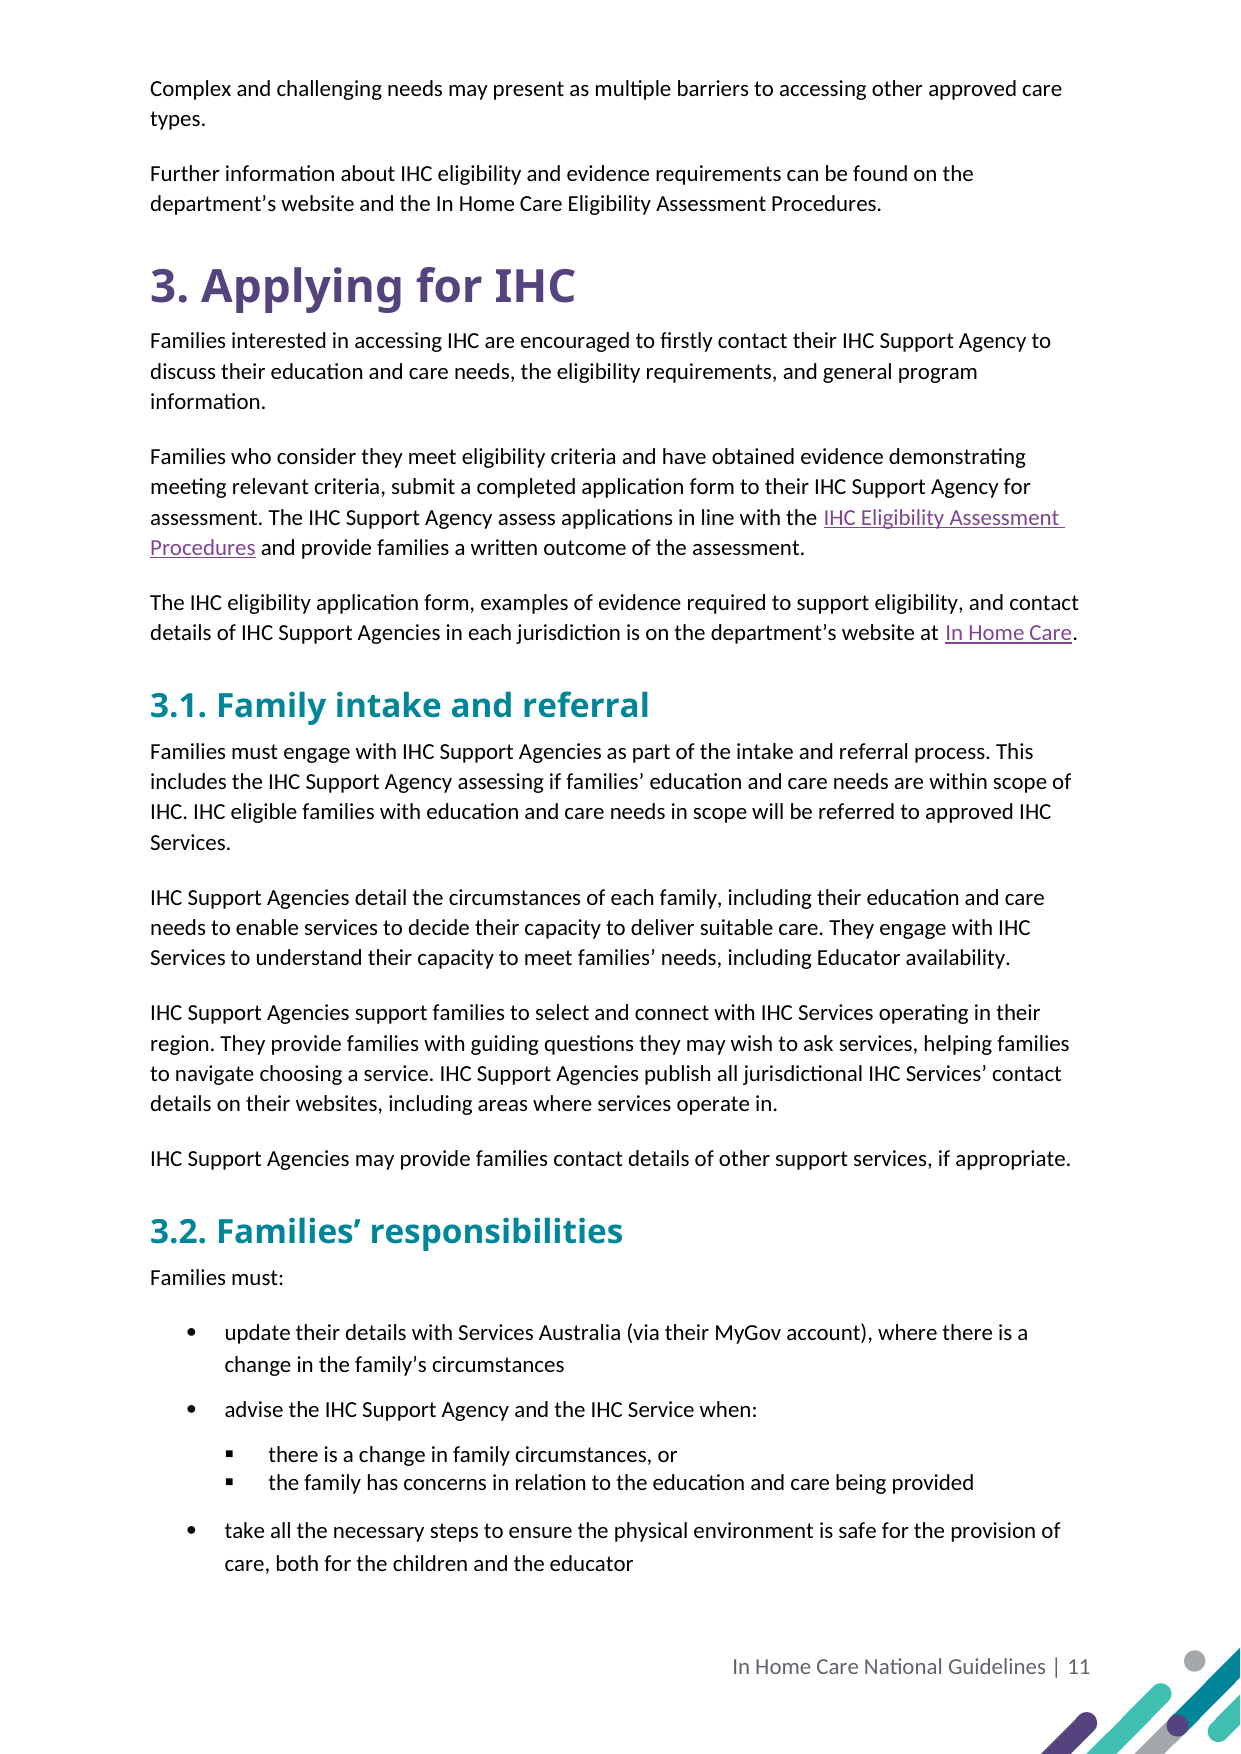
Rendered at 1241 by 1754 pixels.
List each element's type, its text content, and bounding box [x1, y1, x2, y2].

text IHC Support Agencies may provide families contact details of other support services, if appropriate. [150, 1144, 1090, 1172]
list update their details with Services Australia (via their MyGov account), where there is a change in the family’s circumstances [187, 1318, 1090, 1378]
text Families must: [150, 1263, 1090, 1291]
text The IHC eligibility application form, examples of evidence required to support eligibility, and contact details of IHC Support Agencies in each jurisdiction is on the department’s website at In Home Care. [150, 588, 1090, 646]
subtitle 3.2. Families’ responsibilities [150, 1208, 1090, 1253]
picture [1040, 1647, 1241, 1754]
list the family has concerns in relation to the education and care being provided [224, 1468, 1090, 1496]
text Complex and challenging needs may present as multiple barriers to accessing other approved care types. [150, 74, 1090, 132]
text IHC Support Agencies support families to select and connect with IHC Services operating in their region. They provide families with guiding questions they may wish to ask services, helping families to navigate choosing a service. IHC Support Agencies publish all jurisdictional IHC Services’ contact details on their websites, including areas where services operate in. [150, 998, 1090, 1117]
subtitle 3.1. Family intake and referral [150, 682, 1090, 727]
text Families interested in accessing IHC are encouraged to firstly contact their IHC Support Agency to discuss their education and care needs, the eligibility requirements, and general program information. [150, 327, 1090, 415]
list take all the necessary steps to ensure the physical environment is safe for the provision of care, both for the children and the educator [187, 1517, 1090, 1577]
text IHC Support Agencies detail the circumstances of each family, including their education and care needs to enable services to decide their capacity to deliver suitable care. They engage with IHC Services to understand their capacity to meet families’ needs, including Educator availability. [150, 883, 1090, 971]
text Further information about IHC eligibility and evidence requirements can be found on the department’s website and the In Home Care Eligibility Assessment Procedures. [150, 159, 1090, 217]
list there is a change in family circumstances, or [224, 1440, 1090, 1468]
text Families who consider they meet eligibility criteria and have obtained evidence demonstrating meeting relevant criteria, submit a completed application form to their IHC Support Agency for assessment. The IHC Support Agency assess applications in line with the IHC Eligibility Assessment Procedures and provide families a written outcome of the assessment. [150, 442, 1090, 561]
subtitle 3. Applying for IHC [150, 253, 1090, 315]
text Families must engage with IHC Support Agencies as part of the intake and referral process. This includes the IHC Support Agency assessing if families’ education and care needs are within scope of IHC. IHC eligible families with education and care needs in scope will be referred to approved IHC Services. [150, 737, 1090, 856]
list advise the IHC Support Agency and the IHC Service when: [187, 1395, 1090, 1423]
